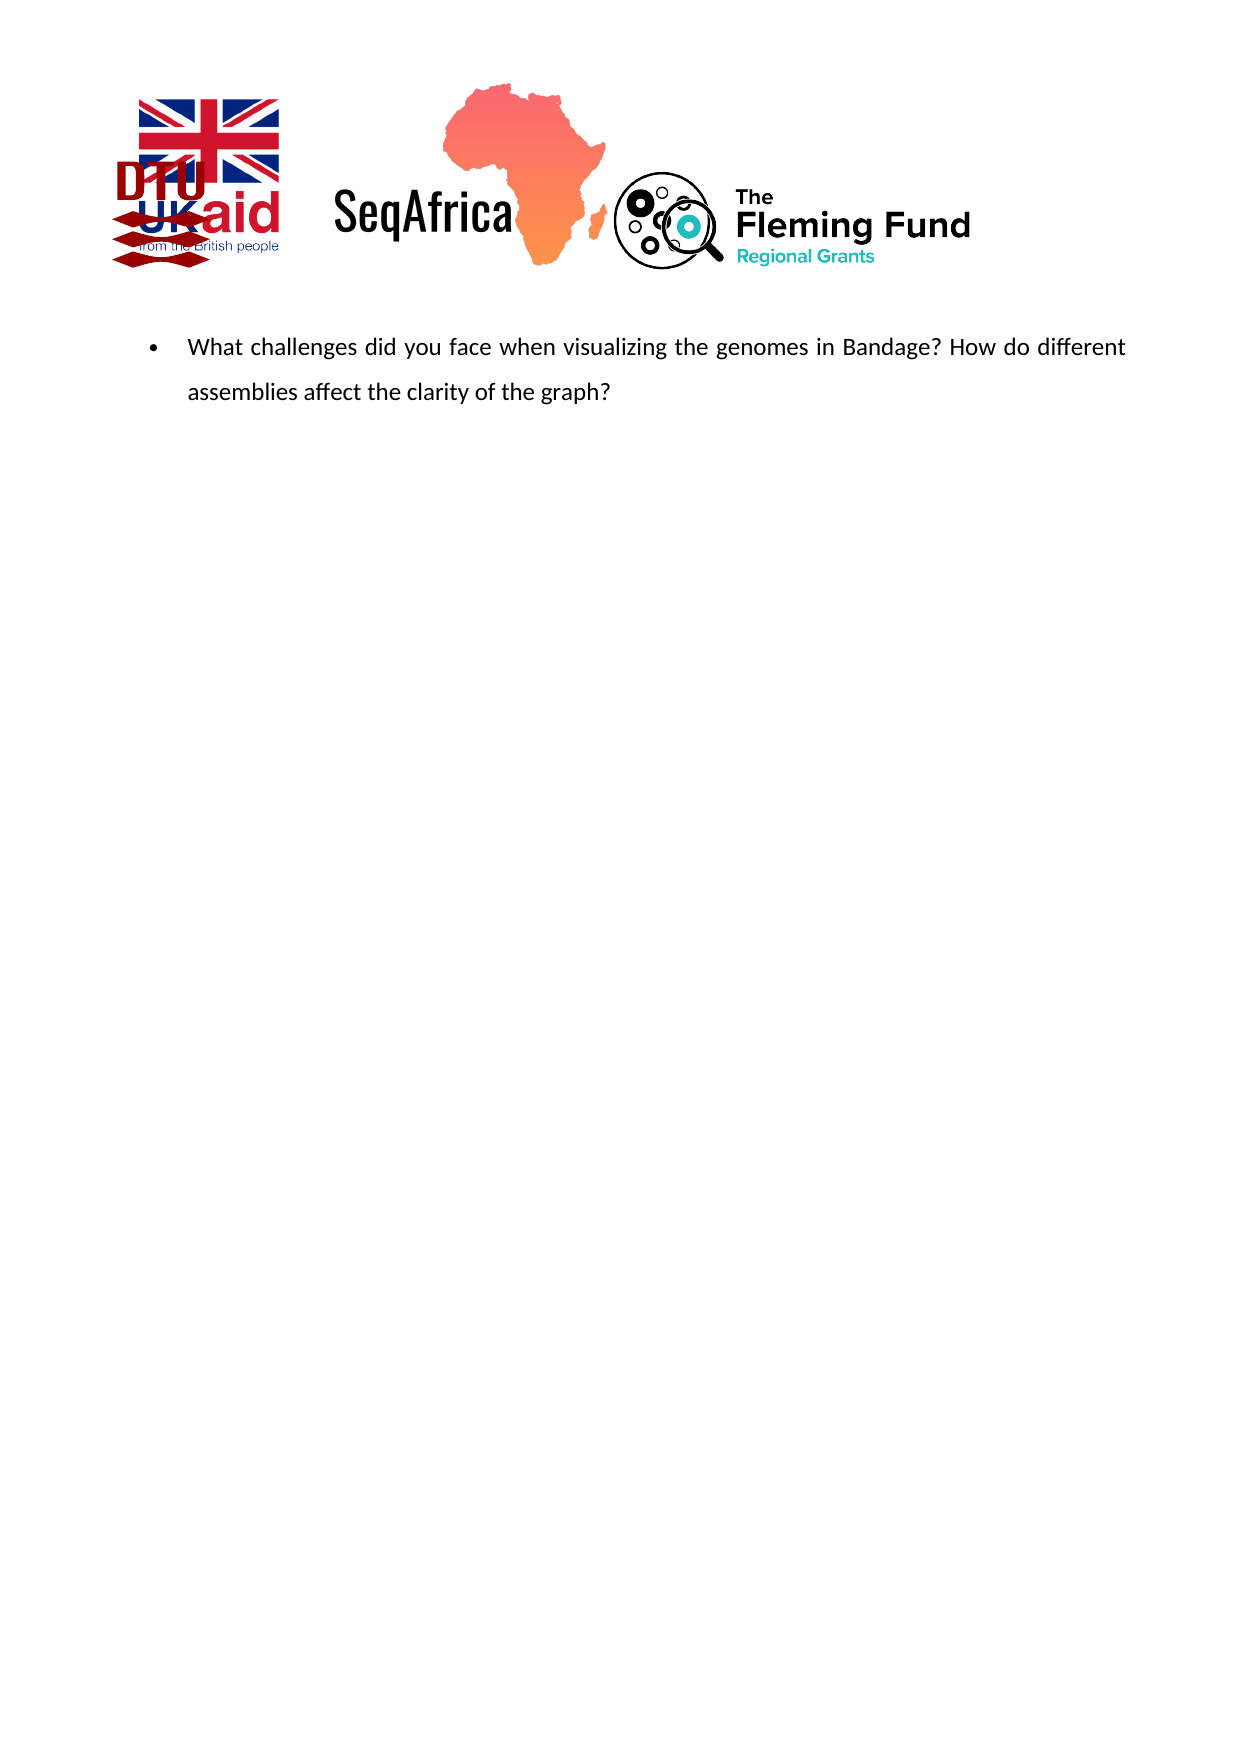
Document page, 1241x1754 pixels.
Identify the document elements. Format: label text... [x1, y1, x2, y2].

list What challenges did you face when visualizing the genomes in Bandage? How do different assemblies affect the clarity of the graph? [150, 331, 1128, 407]
picture [112, 73, 985, 275]
